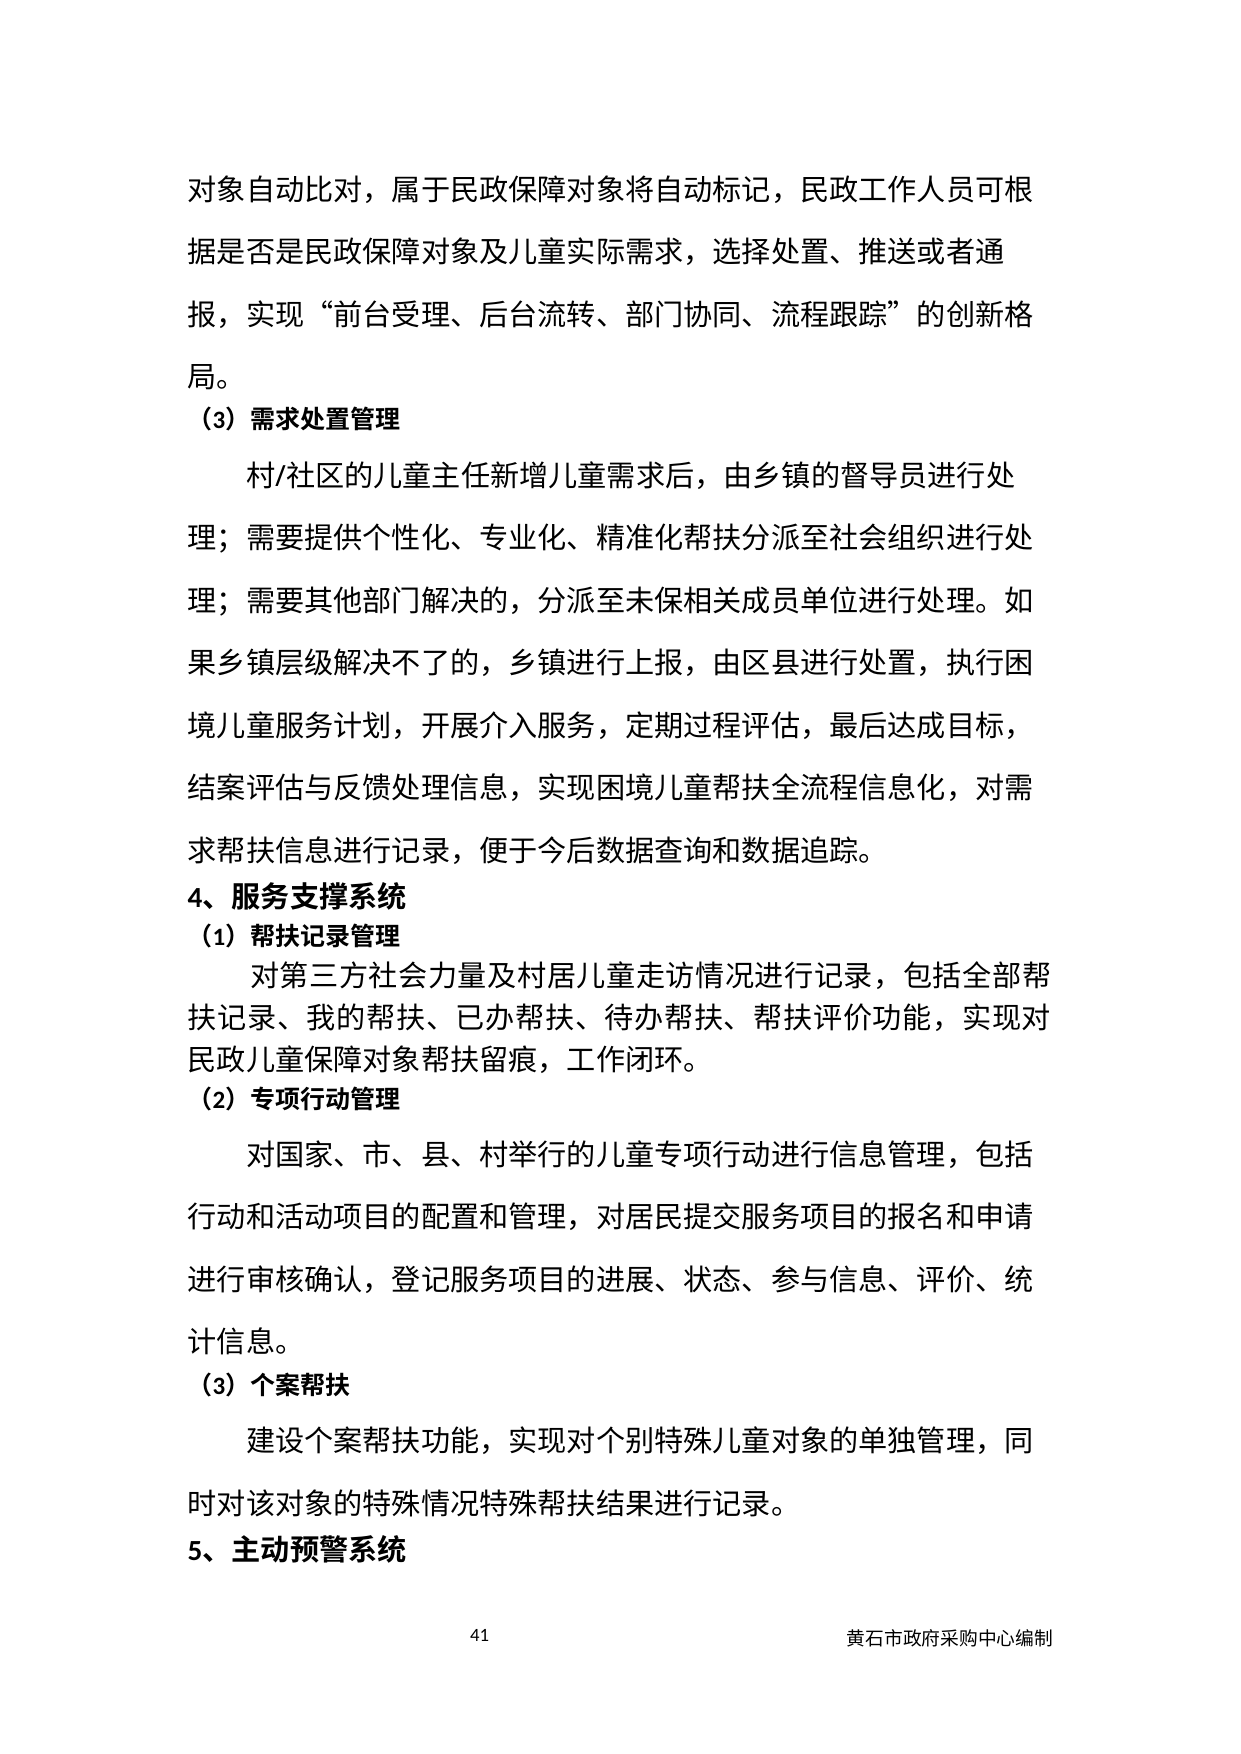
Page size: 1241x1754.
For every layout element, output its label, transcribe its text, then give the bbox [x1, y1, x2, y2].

text 对第三方社会力量及村居儿童走访情况进行记录，包括全部帮扶记录、我的帮扶、已办帮扶、待办帮扶、帮扶评价功能，实现对民政儿童保障对象帮扶留痕，工作闭环。 [187, 952, 1053, 1079]
text （3）需求处置管理 [187, 400, 1053, 436]
text （2）专项行动管理 [187, 1079, 1053, 1115]
text 5、主动预警系统 [187, 1527, 1053, 1569]
text 村/社区的儿童主任新增儿童需求后，由乡镇的督导员进行处理；需要提供个性化、专业化、精准化帮扶分派至社会组织进行处理；需要其他部门解决的，分派至未保相关成员单位进行处理。如果乡镇层级解决不了的，乡镇进行上报，由区县进行处置，执行困境儿童服务计划，开展介入服务，定期过程评估，最后达成目标，结案评估与反馈处理信息，实现困境儿童帮扶全流程信息化，对需求帮扶信息进行记录，便于今后数据查询和数据追踪。 [187, 436, 1053, 874]
text 4、服务支撑系统 [187, 874, 1053, 916]
text 对国家、市、县、村举行的儿童专项行动进行信息管理，包括行动和活动项目的配置和管理，对居民提交服务项目的报名和申请进行审核确认，登记服务项目的进展、状态、参与信息、评价、统计信息。 [304, 1115, 1053, 1365]
text （1）帮扶记录管理 [187, 916, 1053, 952]
text 建设个案帮扶功能，实现对个别特殊儿童对象的单独管理，同时对该对象的特殊情况特殊帮扶结果进行记录。 [187, 1402, 246, 1527]
text 建设个案帮扶功能，实现对个别特殊儿童对象的单独管理，同时对该对象的特殊情况特殊帮扶结果进行记录。 [800, 1402, 1053, 1527]
text （3）个案帮扶 [187, 1365, 1053, 1402]
text 对国家、市、县、村举行的儿童专项行动进行信息管理，包括行动和活动项目的配置和管理，对居民提交服务项目的报名和申请进行审核确认，登记服务项目的进展、状态、参与信息、评价、统计信息。 [187, 1115, 246, 1365]
